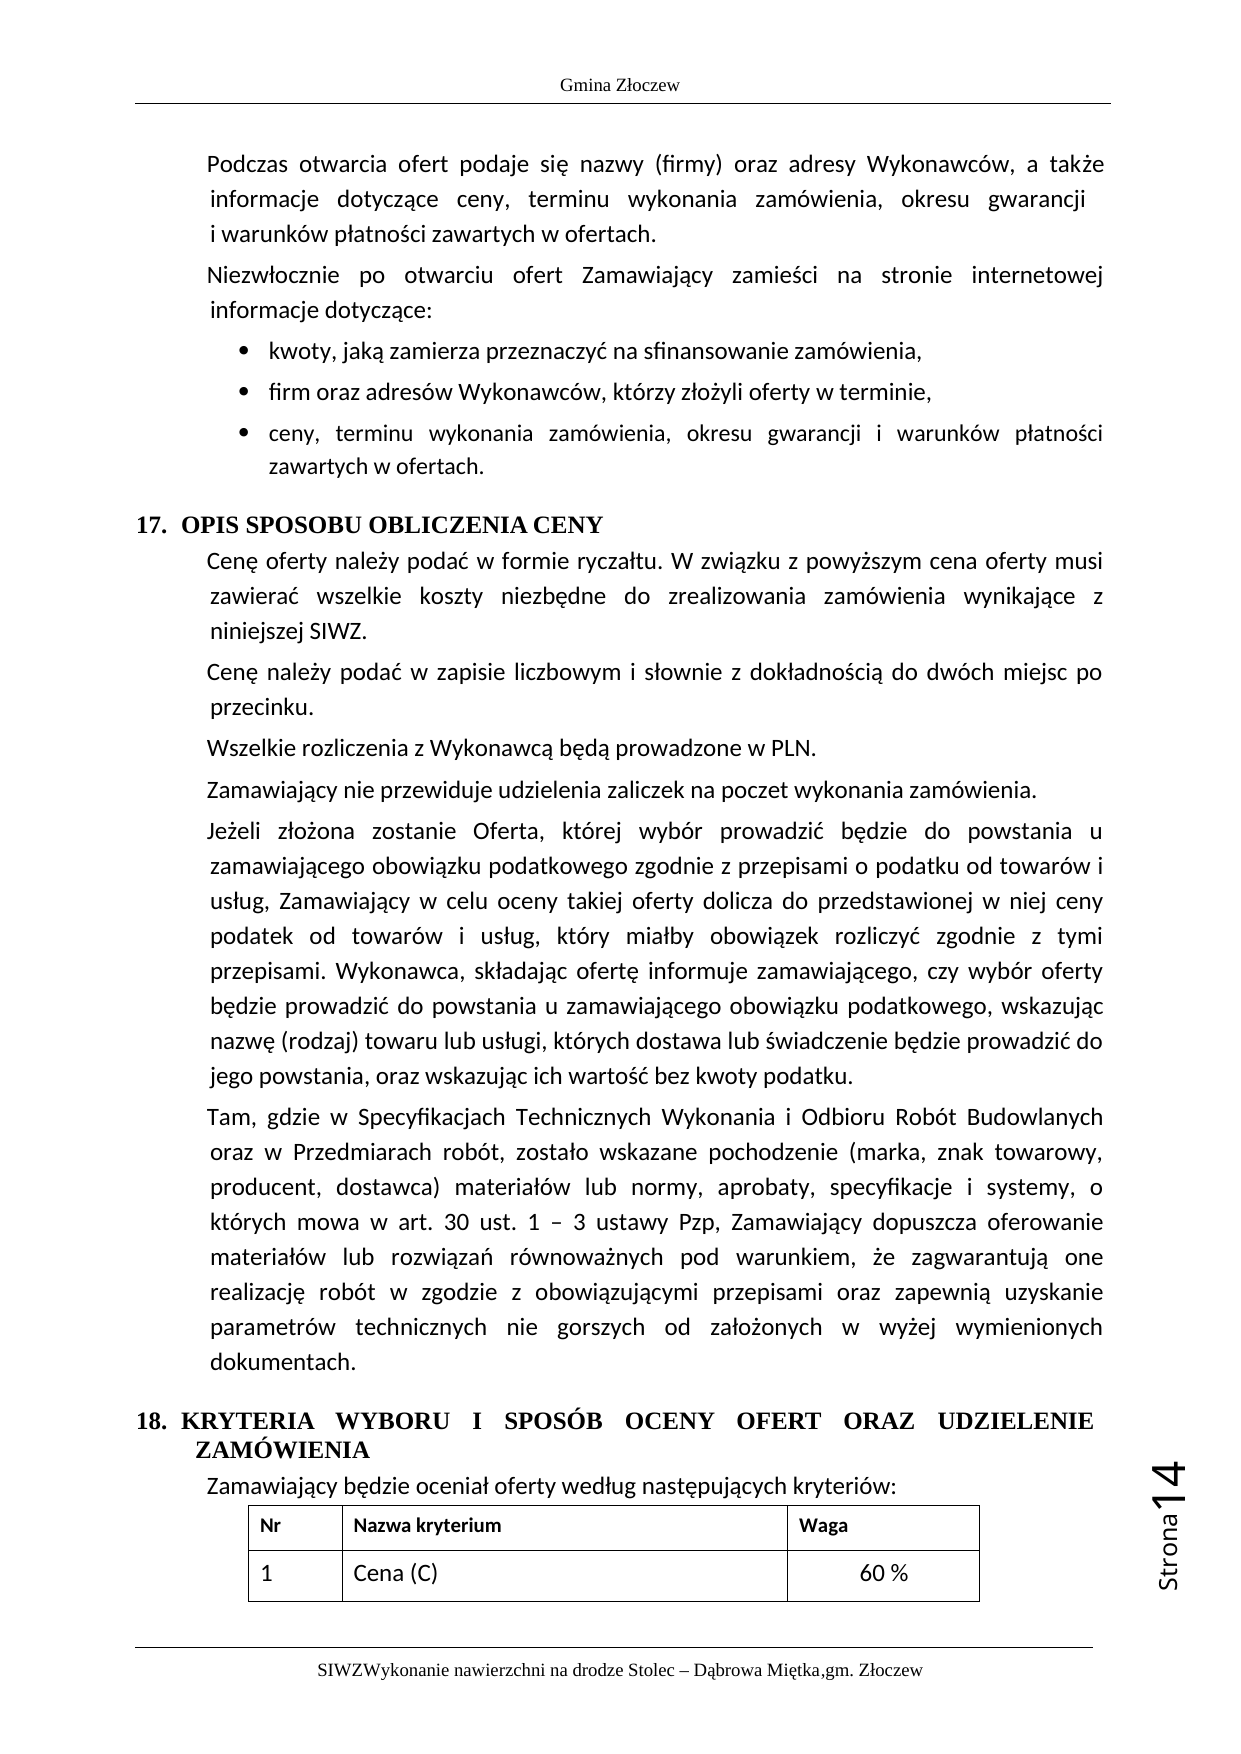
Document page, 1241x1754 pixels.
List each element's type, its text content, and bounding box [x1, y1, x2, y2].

subtitle Cenę oferty należy podać w formie ryczałtu. W związku z powyższym cena oferty musi zawierać wszelkie koszty niezbędne do zrealizowania zamówienia wynikające z niniejszej SIWZ. [207, 545, 1104, 646]
table_header Waga [788, 1506, 979, 1550]
subtitle KRYTERIA WYBORU I SPOSÓB OCENY OFERT ORAZ UDZIELENIE ZAMÓWIENIA [136, 1406, 1096, 1464]
table_cell Cena (C) [343, 1551, 787, 1601]
table_header Nazwa kryterium [343, 1506, 787, 1550]
subtitle Wszelkie rozliczenia z Wykonawcą będą prowadzone w PLN. [207, 732, 1104, 763]
subtitle Tam, gdzie w Specyfikacjach Technicznych Wykonania i Odbioru Robót Budowlanych oraz w Przedmiarach robót, zostało wskazane pochodzenie (marka, znak towarowy, producent, dostawca) materiałów lub normy, aprobaty, specyfikacje i systemy, o których mowa w art. 30 ust. 1 – 3 ustawy Pzp, Zamawiający dopuszcza oferowanie materiałów lub rozwiązań równoważnych pod warunkiem, że zagwarantują one realizację robót w zgodzie z obowiązującymi przepisami oraz zapewnią uzyskanie parametrów technicznych nie gorszych od założonych w wyżej wymienionych dokumentach. [207, 1101, 1104, 1377]
subtitle kwoty, jaką zamierza przeznaczyć na sfinansowanie zamówienia, [239, 335, 1104, 366]
subtitle Niezwłocznie po otwarciu ofert Zamawiający zamieści na stronie internetowej informacje dotyczące: [207, 259, 1104, 324]
table_cell 1 [249, 1551, 342, 1601]
subtitle Zamawiający będzie oceniał oferty według następujących kryteriów: [207, 1470, 1104, 1501]
subtitle Zamawiający nie przewiduje udzielenia zaliczek na poczet wykonania zamówienia. [207, 774, 1104, 804]
subtitle firm oraz adresów Wykonawców, którzy złożyli oferty w terminie, [239, 376, 1104, 407]
subtitle Jeżeli złożona zostanie Oferta, której wybór prowadzić będzie do powstania u zamawiającego obowiązku podatkowego zgodnie z przepisami o podatku od towarów i usług, Zamawiający w celu oceny takiej oferty dolicza do przedstawionej w niej ceny podatek od towarów i usług, który miałby obowiązek rozliczyć zgodnie z tymi przepisami. Wykonawca, składając ofertę informuje zamawiającego, czy wybór oferty będzie prowadzić do powstania u zamawiającego obowiązku podatkowego, wskazując nazwę (rodzaj) towaru lub usługi, których dostawa lub świadczenie będzie prowadzić do jego powstania, oraz wskazując ich wartość bez kwoty podatku. [207, 815, 1104, 1091]
table_cell 60 % [788, 1551, 979, 1601]
subtitle ceny, terminu wykonania zamówienia, okresu gwarancji i warunków płatności zawartych w ofertach. [239, 418, 1104, 481]
subtitle Podczas otwarcia ofert podaje się nazwy (firmy) oraz adresy Wykonawców, a także informacje dotyczące ceny, terminu wykonania zamówienia, okresu gwarancji i warunków płatności zawartych w ofertach. [207, 148, 1104, 248]
table_header Nr [249, 1506, 342, 1550]
subtitle Cenę należy podać w zapisie liczbowym i słownie z dokładnością do dwóch miejsc po przecinku. [207, 656, 1104, 722]
subtitle Opis sposobu obliczenia ceny [136, 510, 1096, 539]
